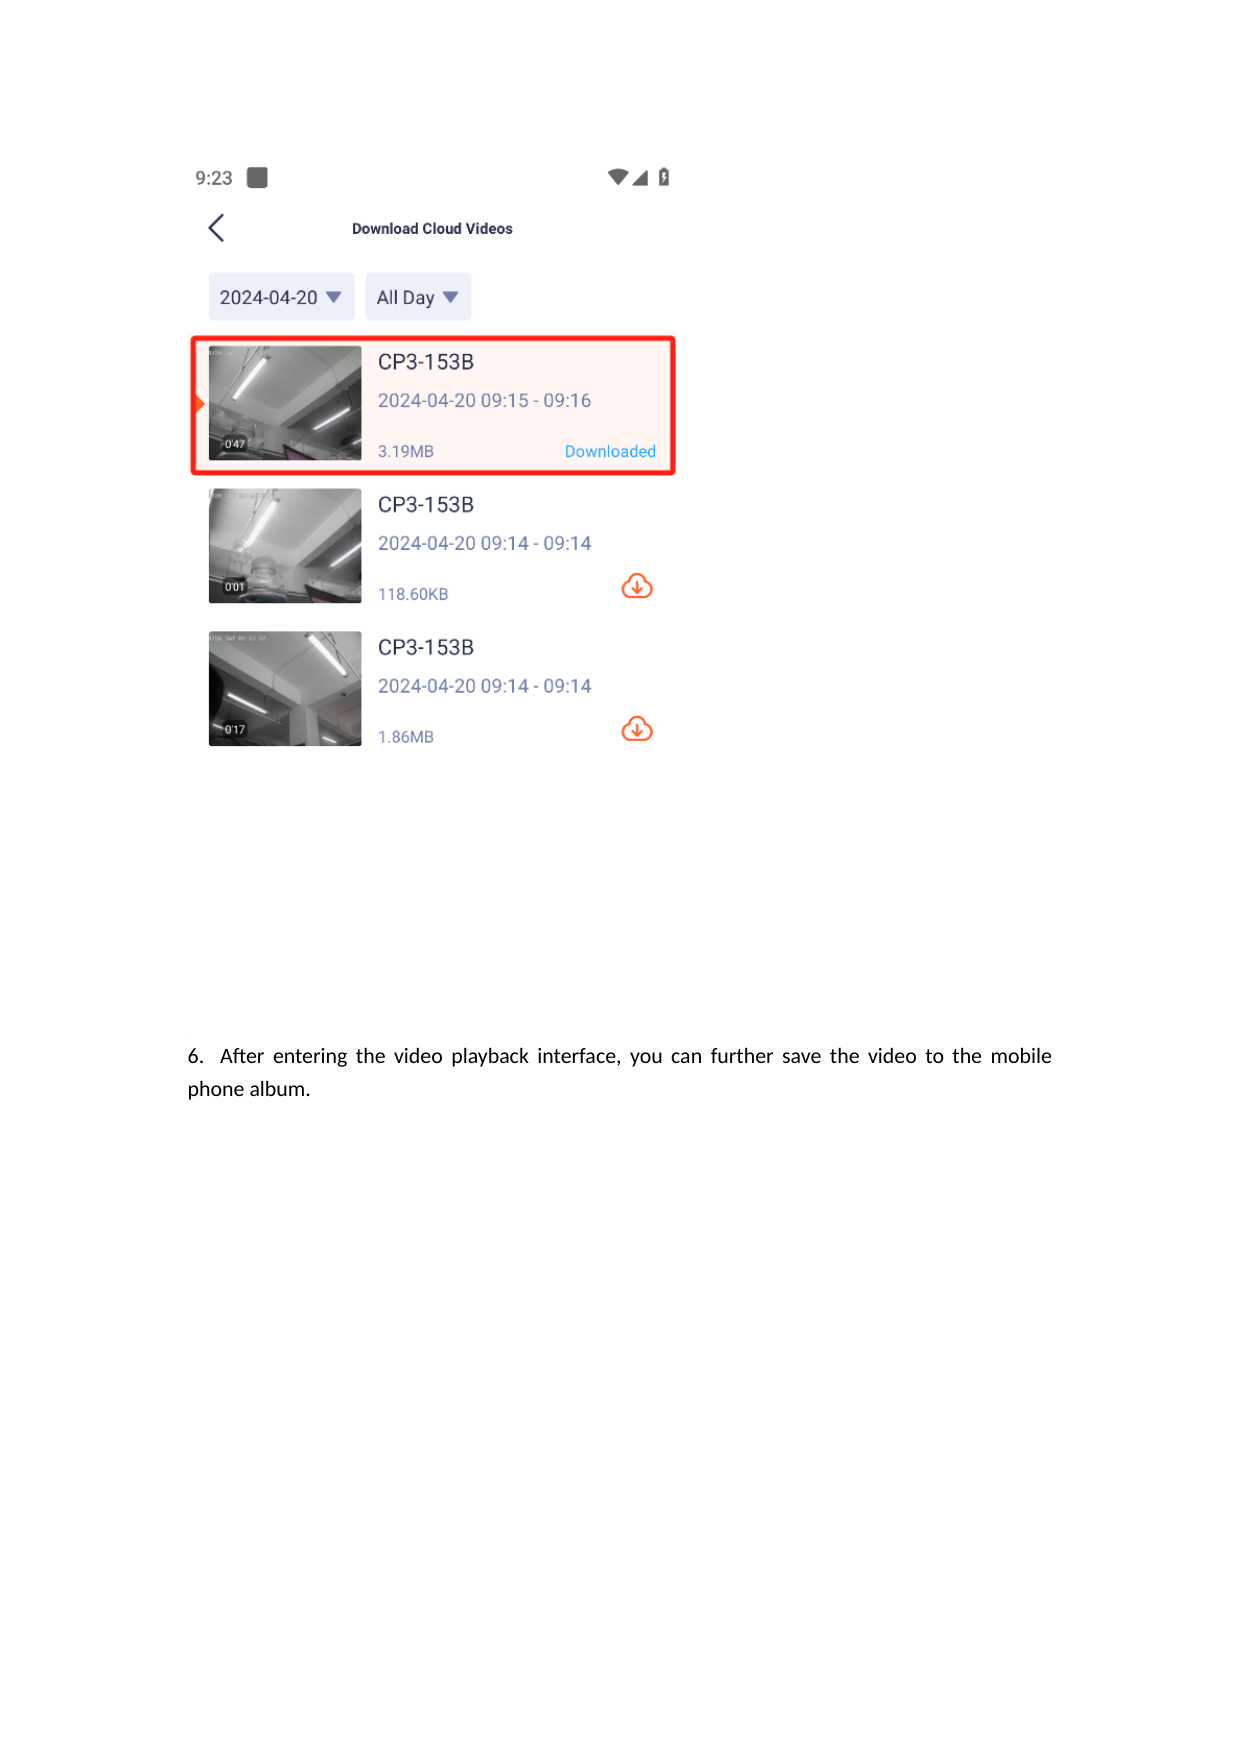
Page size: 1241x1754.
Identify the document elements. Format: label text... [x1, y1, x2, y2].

picture [187, 162, 677, 1034]
list After entering the video playback interface, you can further save the video to the mobile phone album. [187, 1039, 1053, 1104]
